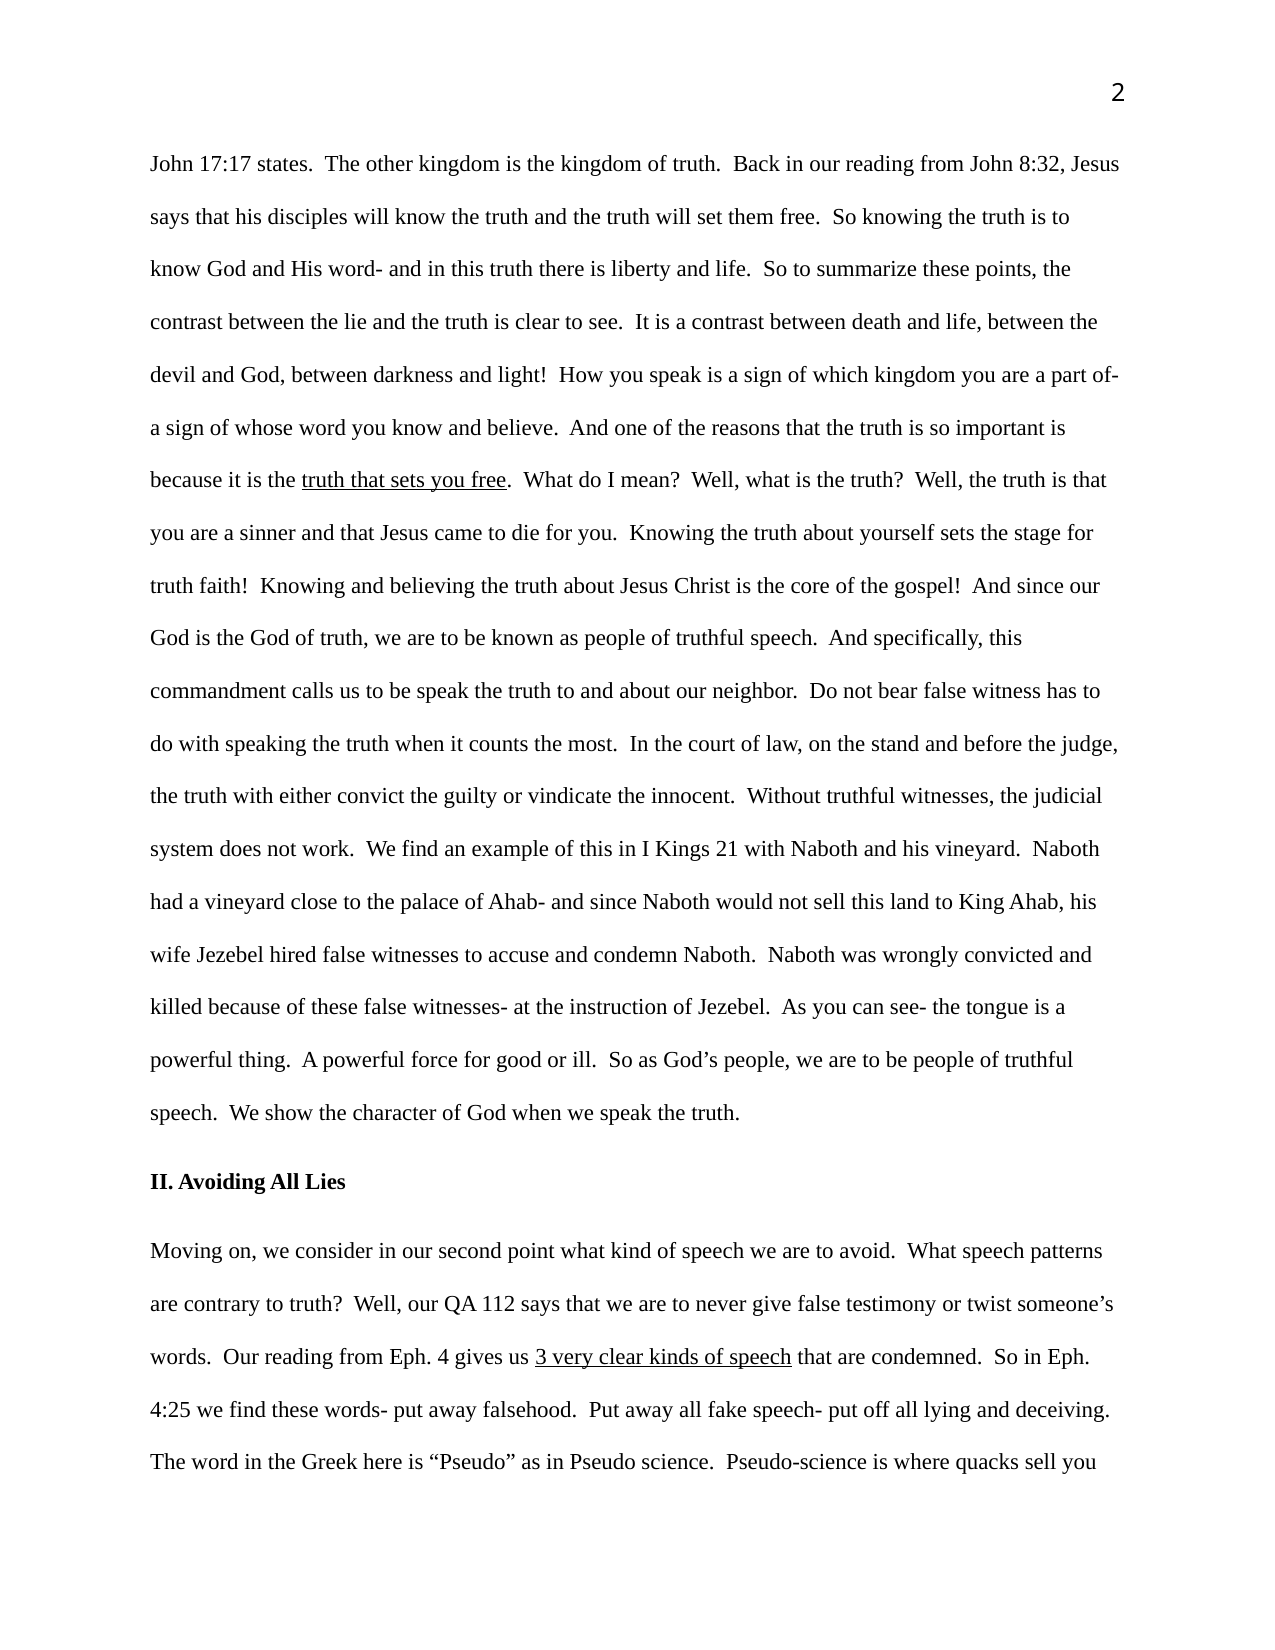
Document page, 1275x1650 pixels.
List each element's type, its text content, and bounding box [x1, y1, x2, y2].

text II. Avoiding All Lies [150, 1168, 1125, 1194]
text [150, 1237, 1125, 1475]
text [150, 150, 1125, 1125]
